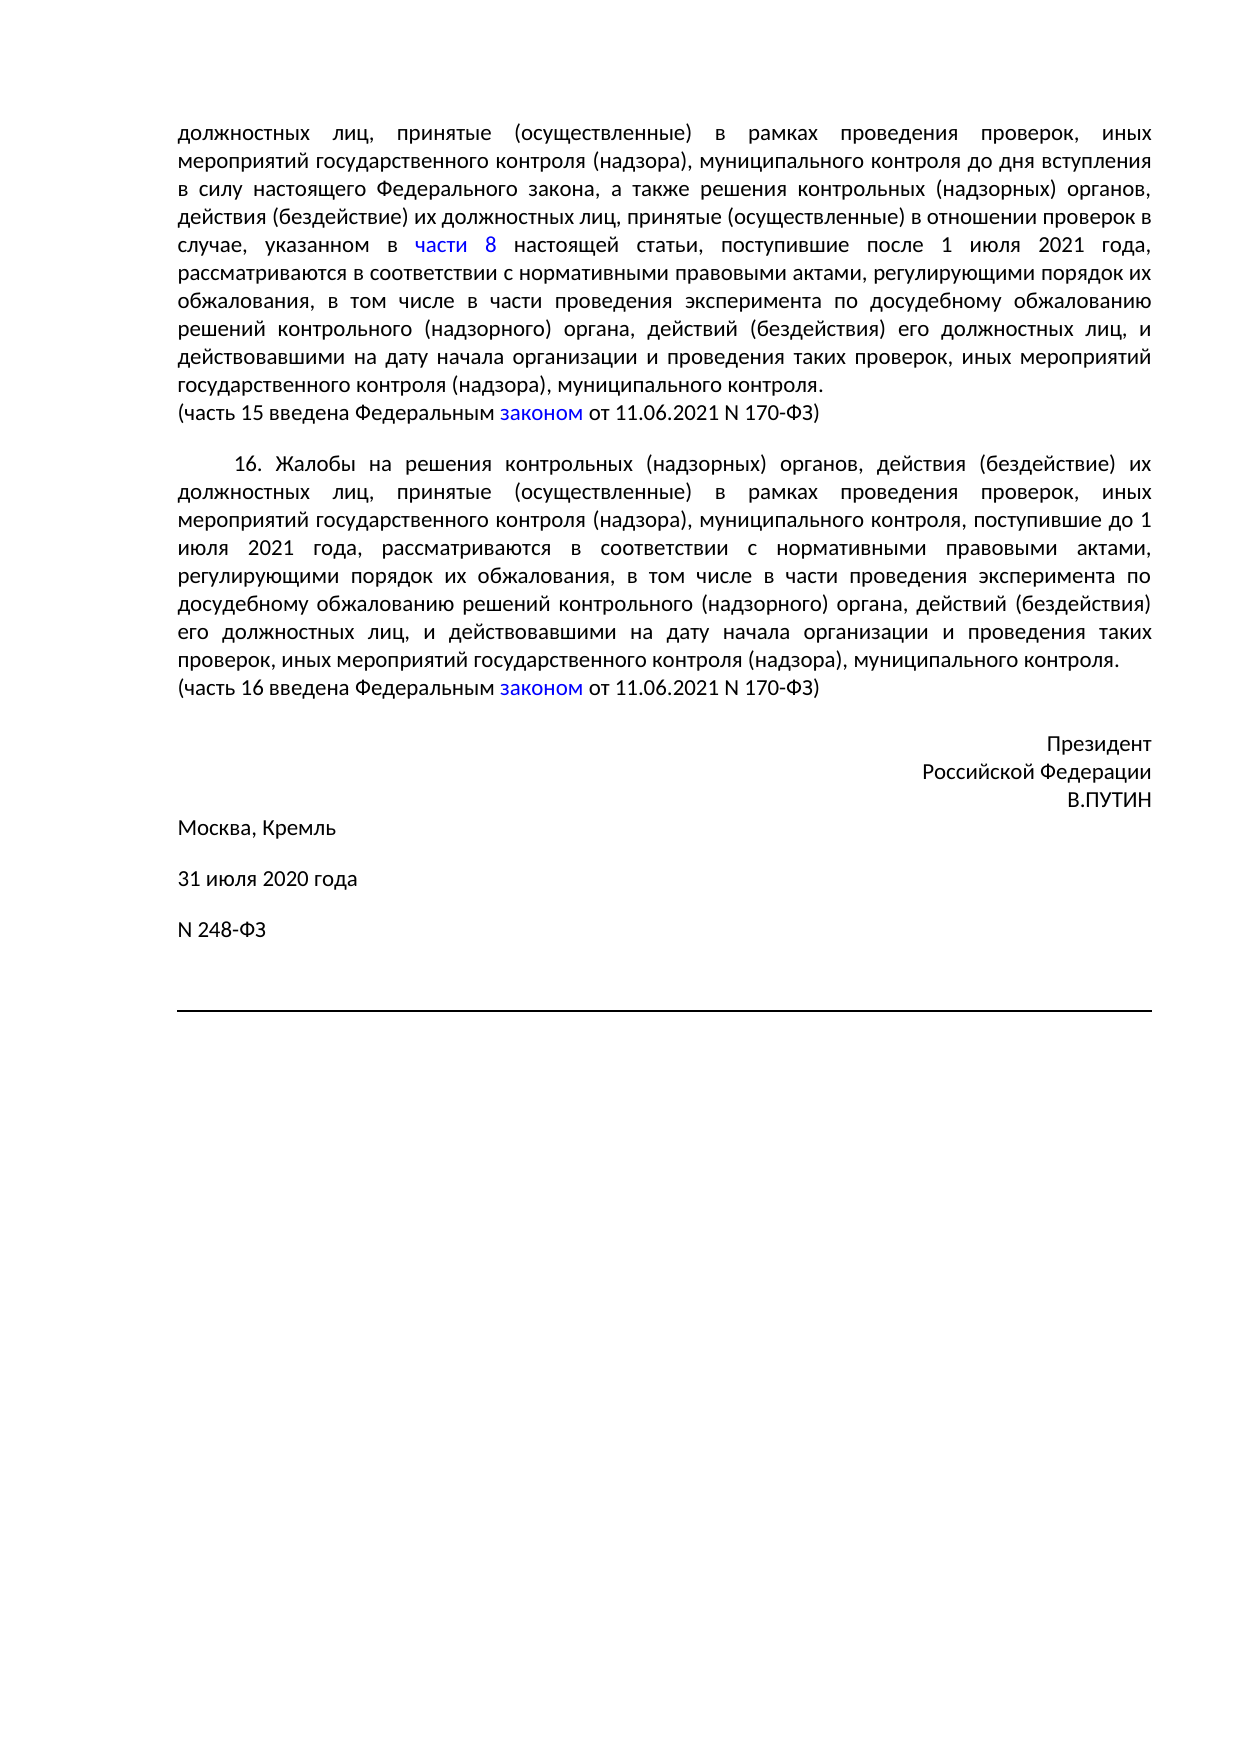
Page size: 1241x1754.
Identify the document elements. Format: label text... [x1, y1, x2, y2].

text 31 июля 2020 года [177, 864, 1152, 892]
text (часть 15 введена Федеральным законом от 11.06.2021 N 170-ФЗ) [177, 398, 1152, 426]
text В.ПУТИН [177, 786, 1152, 813]
text Российской Федерации [177, 757, 1152, 786]
text 16. Жалобы на решения контрольных (надзорных) органов, действия (бездействие) их должностных лиц, принятые (осуществленные) в рамках проведения проверок, иных мероприятий государственного контроля (надзора), муниципального контроля, поступившие до 1 июля 2021 года, рассматриваются в соответствии с нормативными правовыми актами, регулирующими порядок их обжалования, в том числе в части проведения эксперимента по досудебному обжалованию решений контрольного (надзорного) органа, действий (бездействия) его должностных лиц, и действовавшими на дату начала организации и проведения таких проверок, иных мероприятий государственного контроля (надзора), муниципального контроля. [177, 449, 1152, 673]
text N 248-ФЗ [177, 915, 1152, 943]
text (часть 16 введена Федеральным законом от 11.06.2021 N 170-ФЗ) [177, 673, 1152, 701]
text Москва, Кремль [177, 813, 1152, 842]
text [177, 118, 1152, 398]
text Президент [177, 729, 1152, 757]
